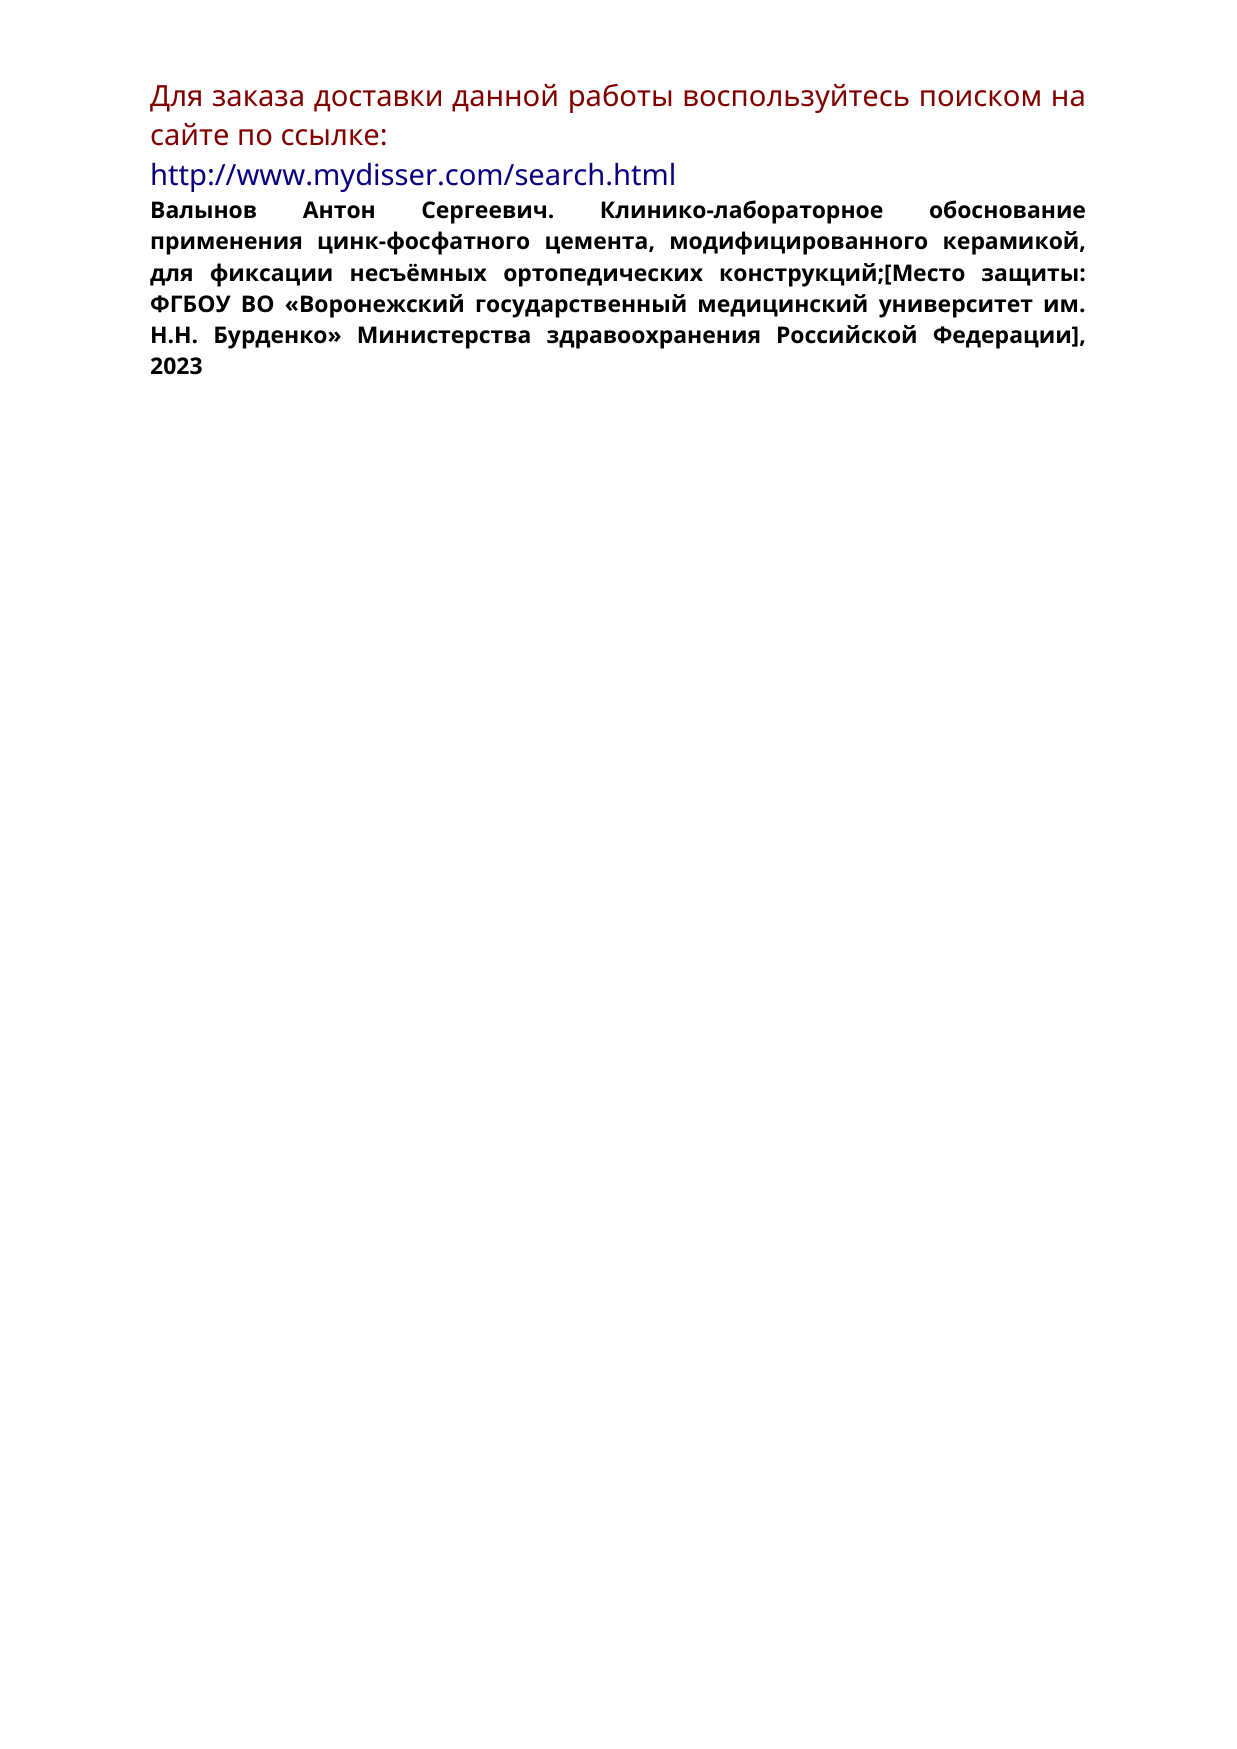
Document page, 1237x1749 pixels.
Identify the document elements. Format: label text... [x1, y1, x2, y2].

text Валынов Антон Сергеевич. Клинико-лабораторное обоснование применения цинк-фосфатного цемента, модифицированного керамикой, для фиксации несъёмных ортопедических конструкций;[Место защиты: ФГБОУ ВО «Воронежский государственный медицинский университет им. Н.Н. Бурденко» Министерства здравоохранения Российской Федерации], 2023 [150, 194, 1086, 382]
